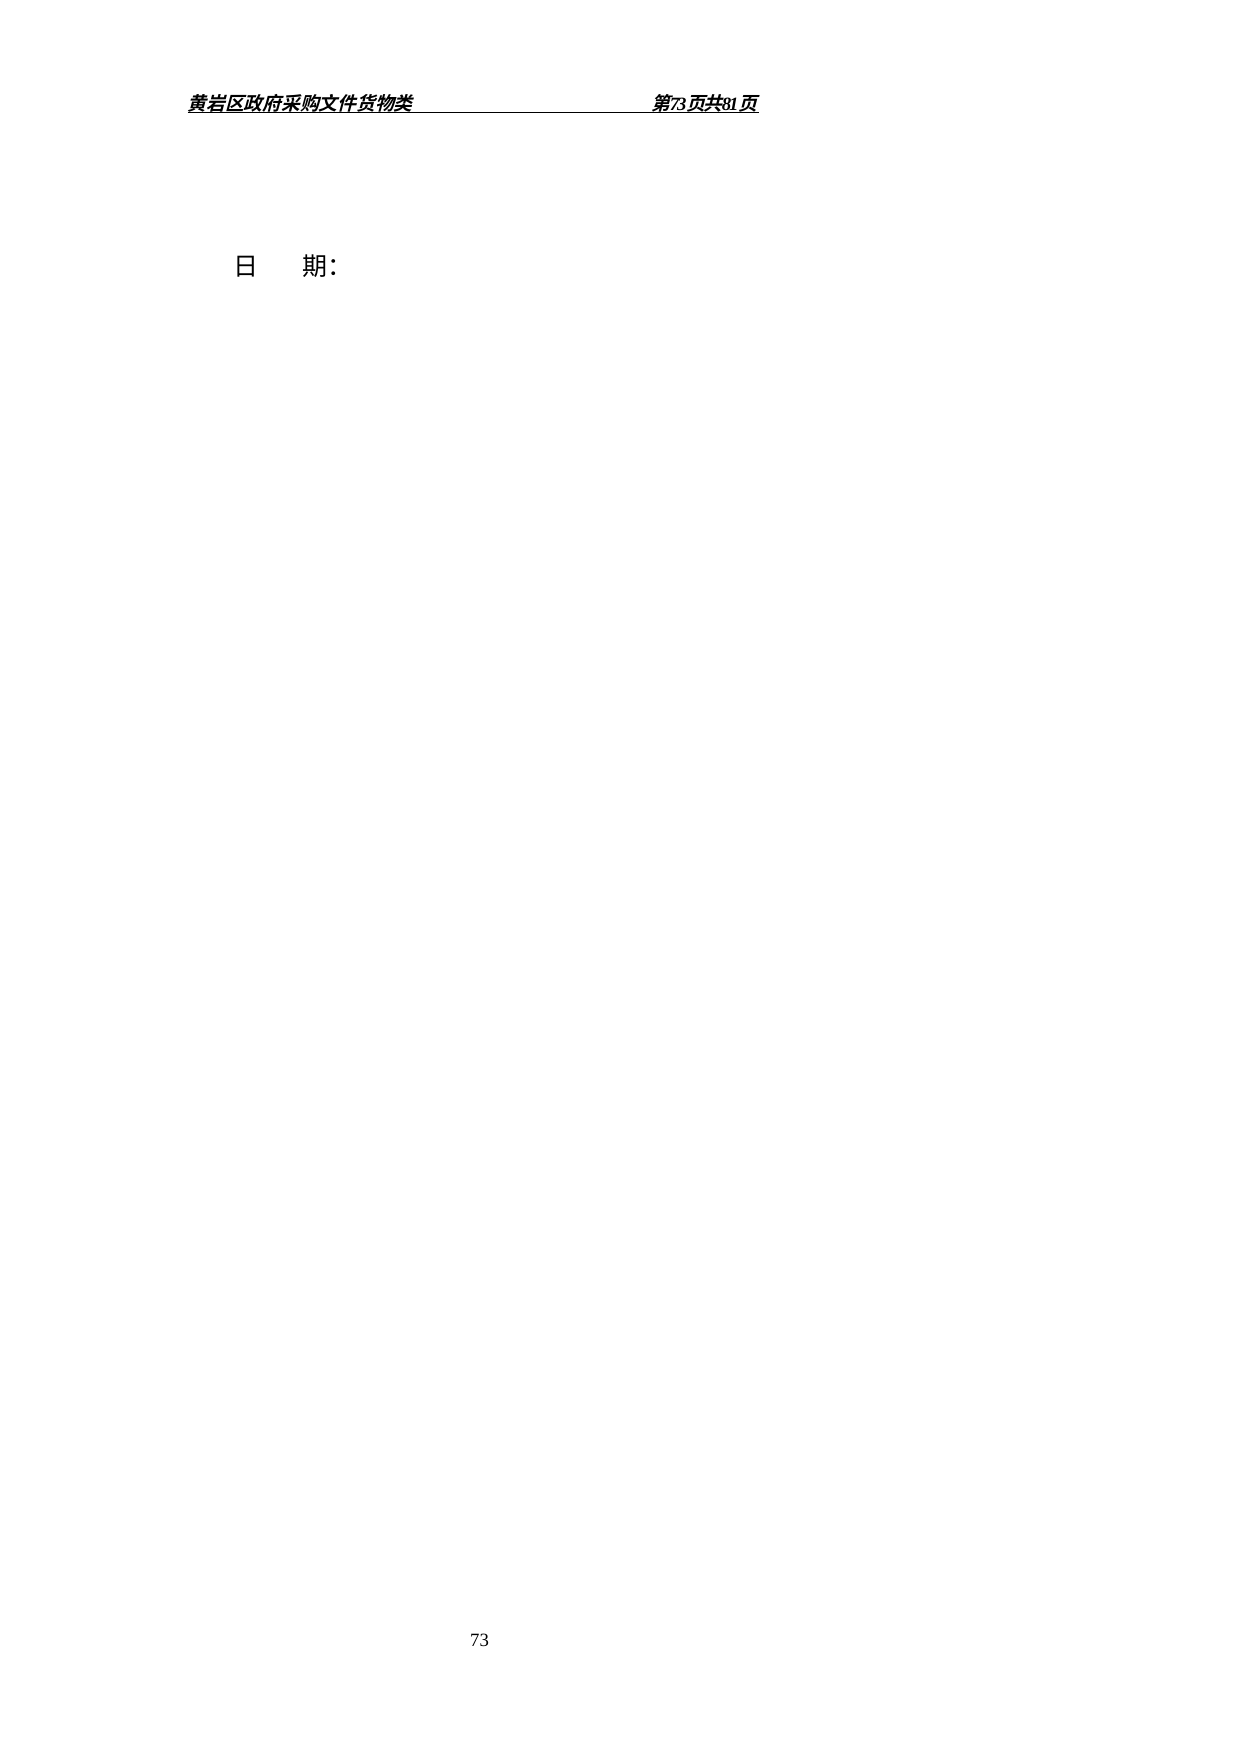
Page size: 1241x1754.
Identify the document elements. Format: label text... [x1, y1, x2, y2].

text 日 期： [187, 232, 1053, 297]
